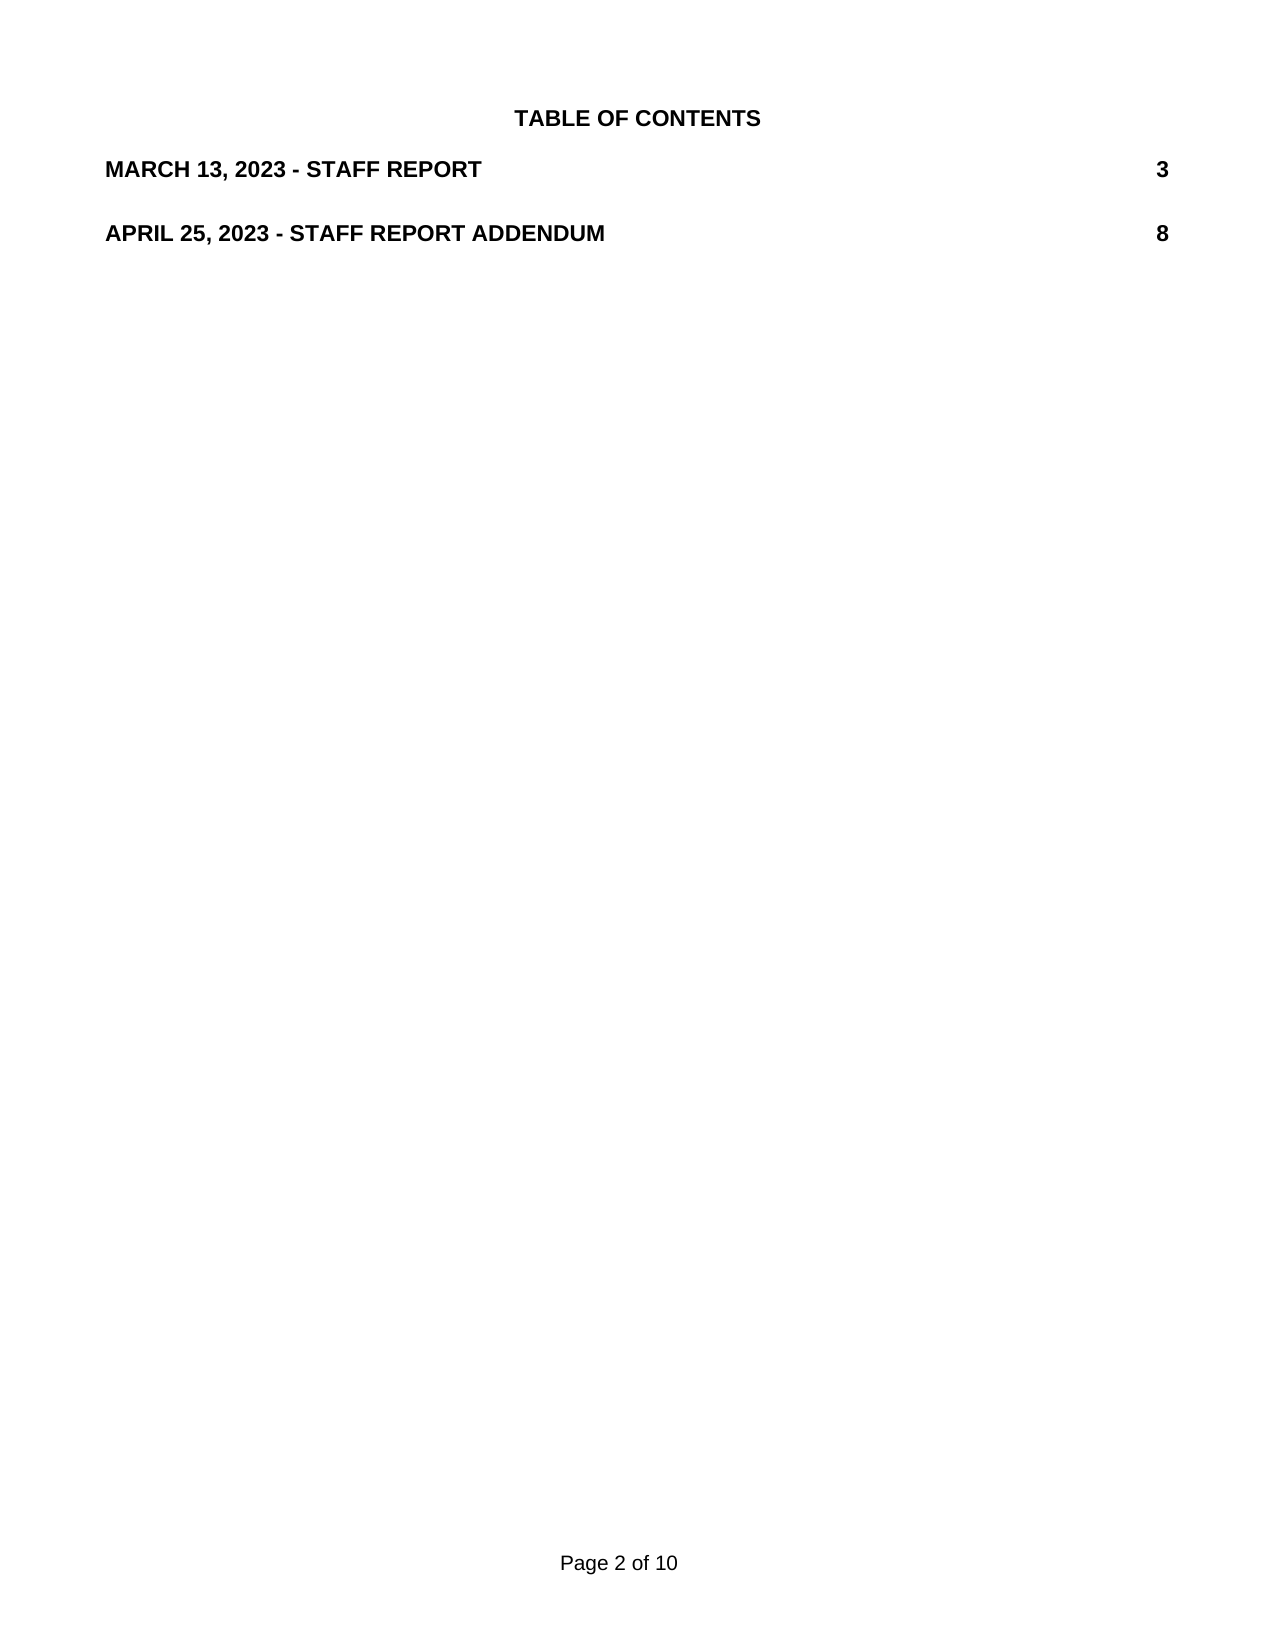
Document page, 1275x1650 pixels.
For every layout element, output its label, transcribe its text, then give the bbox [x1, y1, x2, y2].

text TABLE OF CONTENTS [105, 105, 1170, 131]
text MARCH 13, 2023 - STAFF REPORT 3 [105, 156, 1170, 183]
text APRIL 25, 2023 - STAFF REPORT ADDENDUM 8 [105, 220, 1170, 247]
